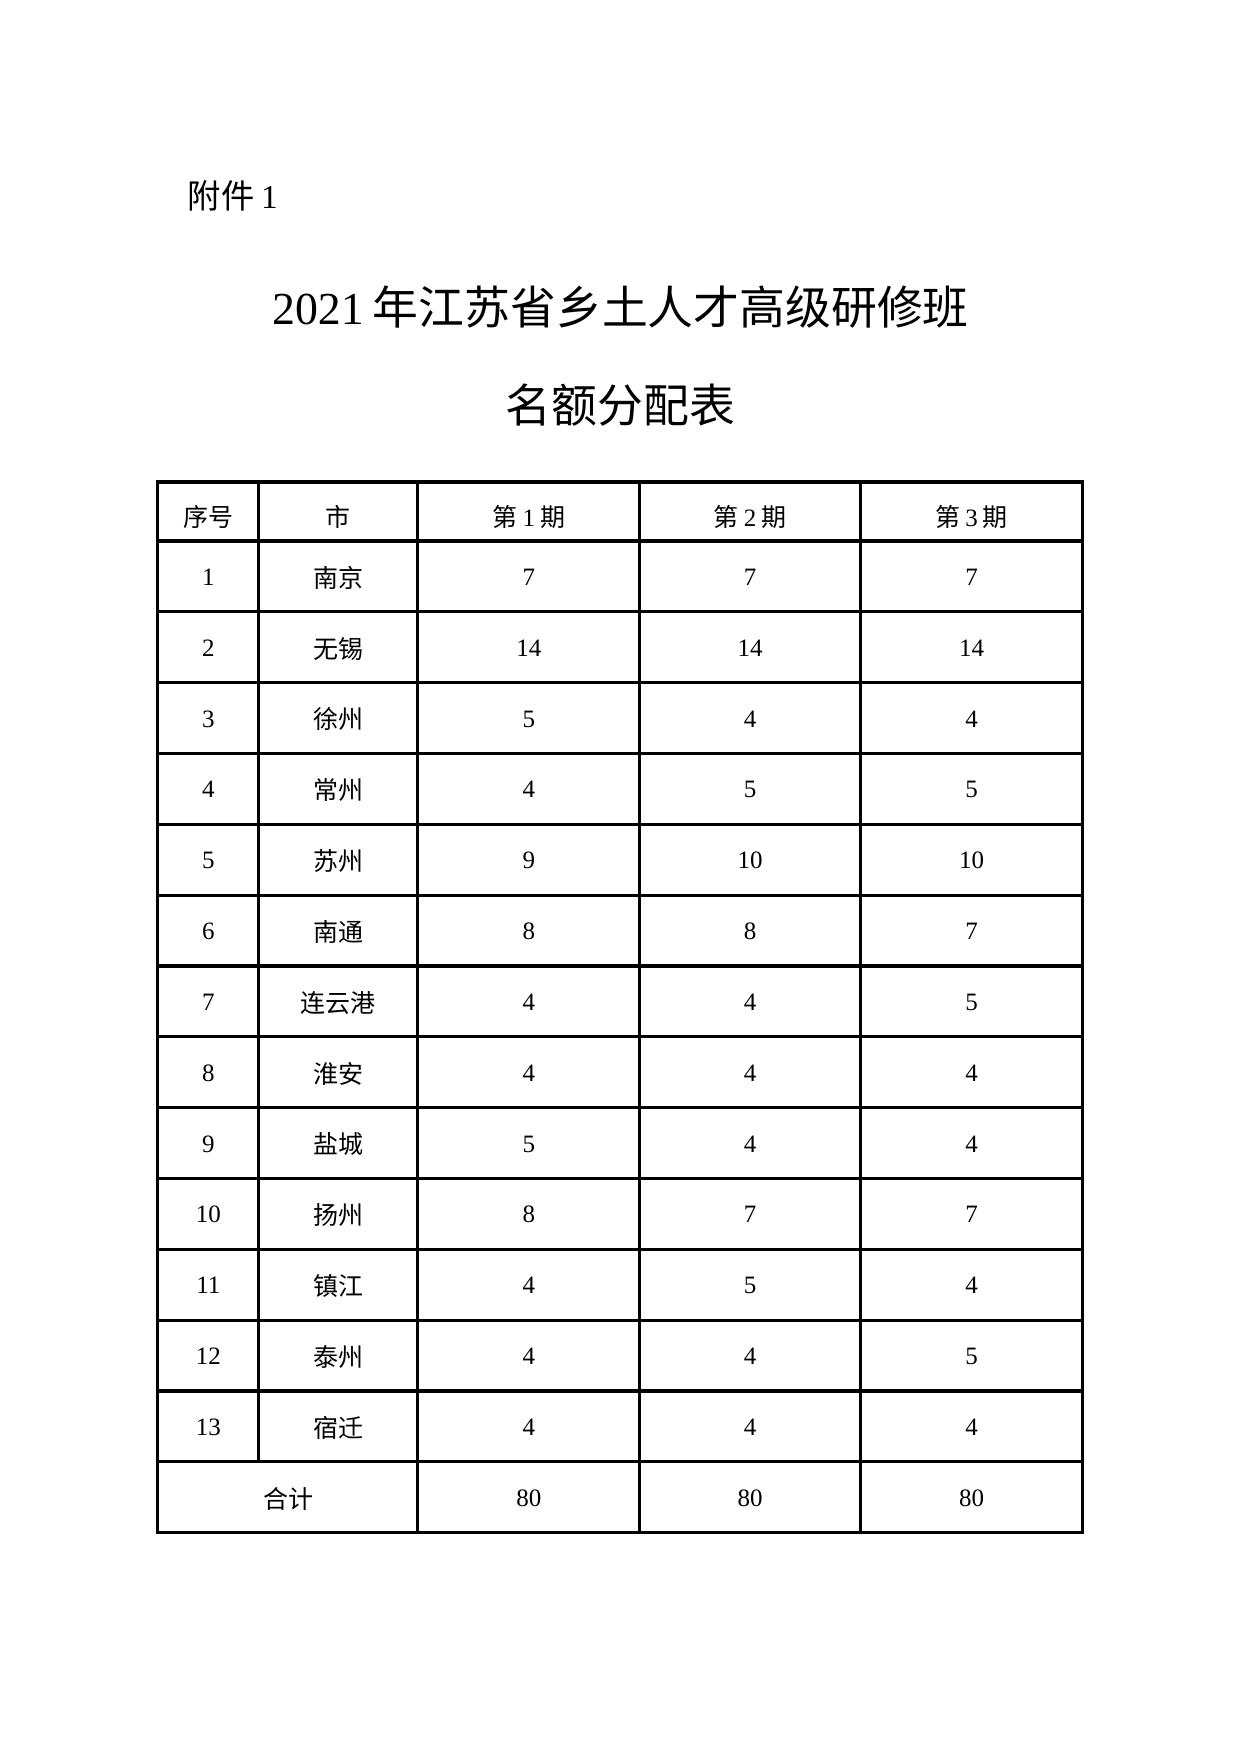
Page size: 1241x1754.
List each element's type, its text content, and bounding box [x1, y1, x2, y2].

table_cell 4 [641, 968, 859, 1035]
table_cell 2 [159, 613, 257, 681]
table_cell 1 [159, 543, 257, 610]
table_cell 10 [159, 1180, 257, 1248]
table_cell 南通 [260, 897, 416, 964]
table_cell 3 [159, 684, 257, 752]
table_cell 淮安 [260, 1038, 416, 1106]
table_cell 5 [862, 968, 1081, 1035]
table_cell 5 [419, 684, 638, 752]
table_header 第3期 [862, 484, 1081, 539]
table_cell 9 [159, 1109, 257, 1177]
table_cell 8 [419, 897, 638, 964]
table_cell 80 [862, 1463, 1081, 1531]
table_cell 4 [862, 1251, 1081, 1318]
table_cell 7 [641, 1180, 859, 1248]
table_cell 8 [641, 897, 859, 964]
table_header 市 [260, 484, 416, 539]
text 2021年江苏省乡土人才高级研修班 [187, 256, 1053, 354]
table_cell 4 [419, 1393, 638, 1460]
table_cell 7 [862, 1180, 1081, 1248]
table_cell 7 [862, 897, 1081, 964]
table_cell 7 [862, 543, 1081, 610]
table_cell 4 [419, 1251, 638, 1318]
table_cell 7 [419, 543, 638, 610]
table_cell 14 [419, 613, 638, 681]
table_header 第2期 [641, 484, 859, 539]
table_cell 80 [641, 1463, 859, 1531]
table_cell 8 [419, 1180, 638, 1248]
table_cell 南京 [260, 543, 416, 610]
table_cell 80 [419, 1463, 638, 1531]
table_cell 4 [641, 1393, 859, 1460]
table_cell 4 [419, 755, 638, 823]
table_cell 镇江 [260, 1251, 416, 1318]
table_cell 13 [159, 1393, 257, 1460]
table_cell 9 [419, 826, 638, 893]
table_cell 4 [419, 1322, 638, 1389]
table_cell 盐城 [260, 1109, 416, 1177]
table_cell 无锡 [260, 613, 416, 681]
table_cell 泰州 [260, 1322, 416, 1389]
table_cell 7 [641, 543, 859, 610]
table_cell 苏州 [260, 826, 416, 893]
table_cell 常州 [260, 755, 416, 823]
table_cell 5 [862, 755, 1081, 823]
table_cell 14 [641, 613, 859, 681]
table_cell 5 [862, 1322, 1081, 1389]
table_cell 徐州 [260, 684, 416, 752]
table_cell 4 [419, 1038, 638, 1106]
table_cell 7 [159, 968, 257, 1035]
table_cell 4 [862, 1038, 1081, 1106]
table_cell 6 [159, 897, 257, 964]
table_cell 5 [641, 755, 859, 823]
table_cell 扬州 [260, 1180, 416, 1248]
table_cell 8 [159, 1038, 257, 1106]
table_cell 10 [641, 826, 859, 893]
table_cell 5 [419, 1109, 638, 1177]
table_cell 宿迁 [260, 1393, 416, 1460]
table_cell 12 [159, 1322, 257, 1389]
text 附件1 [187, 162, 1053, 227]
table_header 序号 [159, 484, 257, 539]
table_cell 4 [862, 1393, 1081, 1460]
table_cell 4 [862, 684, 1081, 752]
table_cell 连云港 [260, 968, 416, 1035]
table_cell 4 [641, 1038, 859, 1106]
table_cell 4 [159, 755, 257, 823]
table_cell 4 [862, 1109, 1081, 1177]
table_cell 5 [159, 826, 257, 893]
table_cell 4 [419, 968, 638, 1035]
table_cell 4 [641, 1109, 859, 1177]
table_cell 14 [862, 613, 1081, 681]
table_cell 11 [159, 1251, 257, 1318]
table_header 第1期 [419, 484, 638, 539]
table_cell 4 [641, 1322, 859, 1389]
text 名额分配表 [187, 354, 1053, 451]
table_cell 10 [862, 826, 1081, 893]
table_cell 5 [641, 1251, 859, 1318]
table_cell 合计 [159, 1463, 416, 1531]
table_cell 4 [641, 684, 859, 752]
